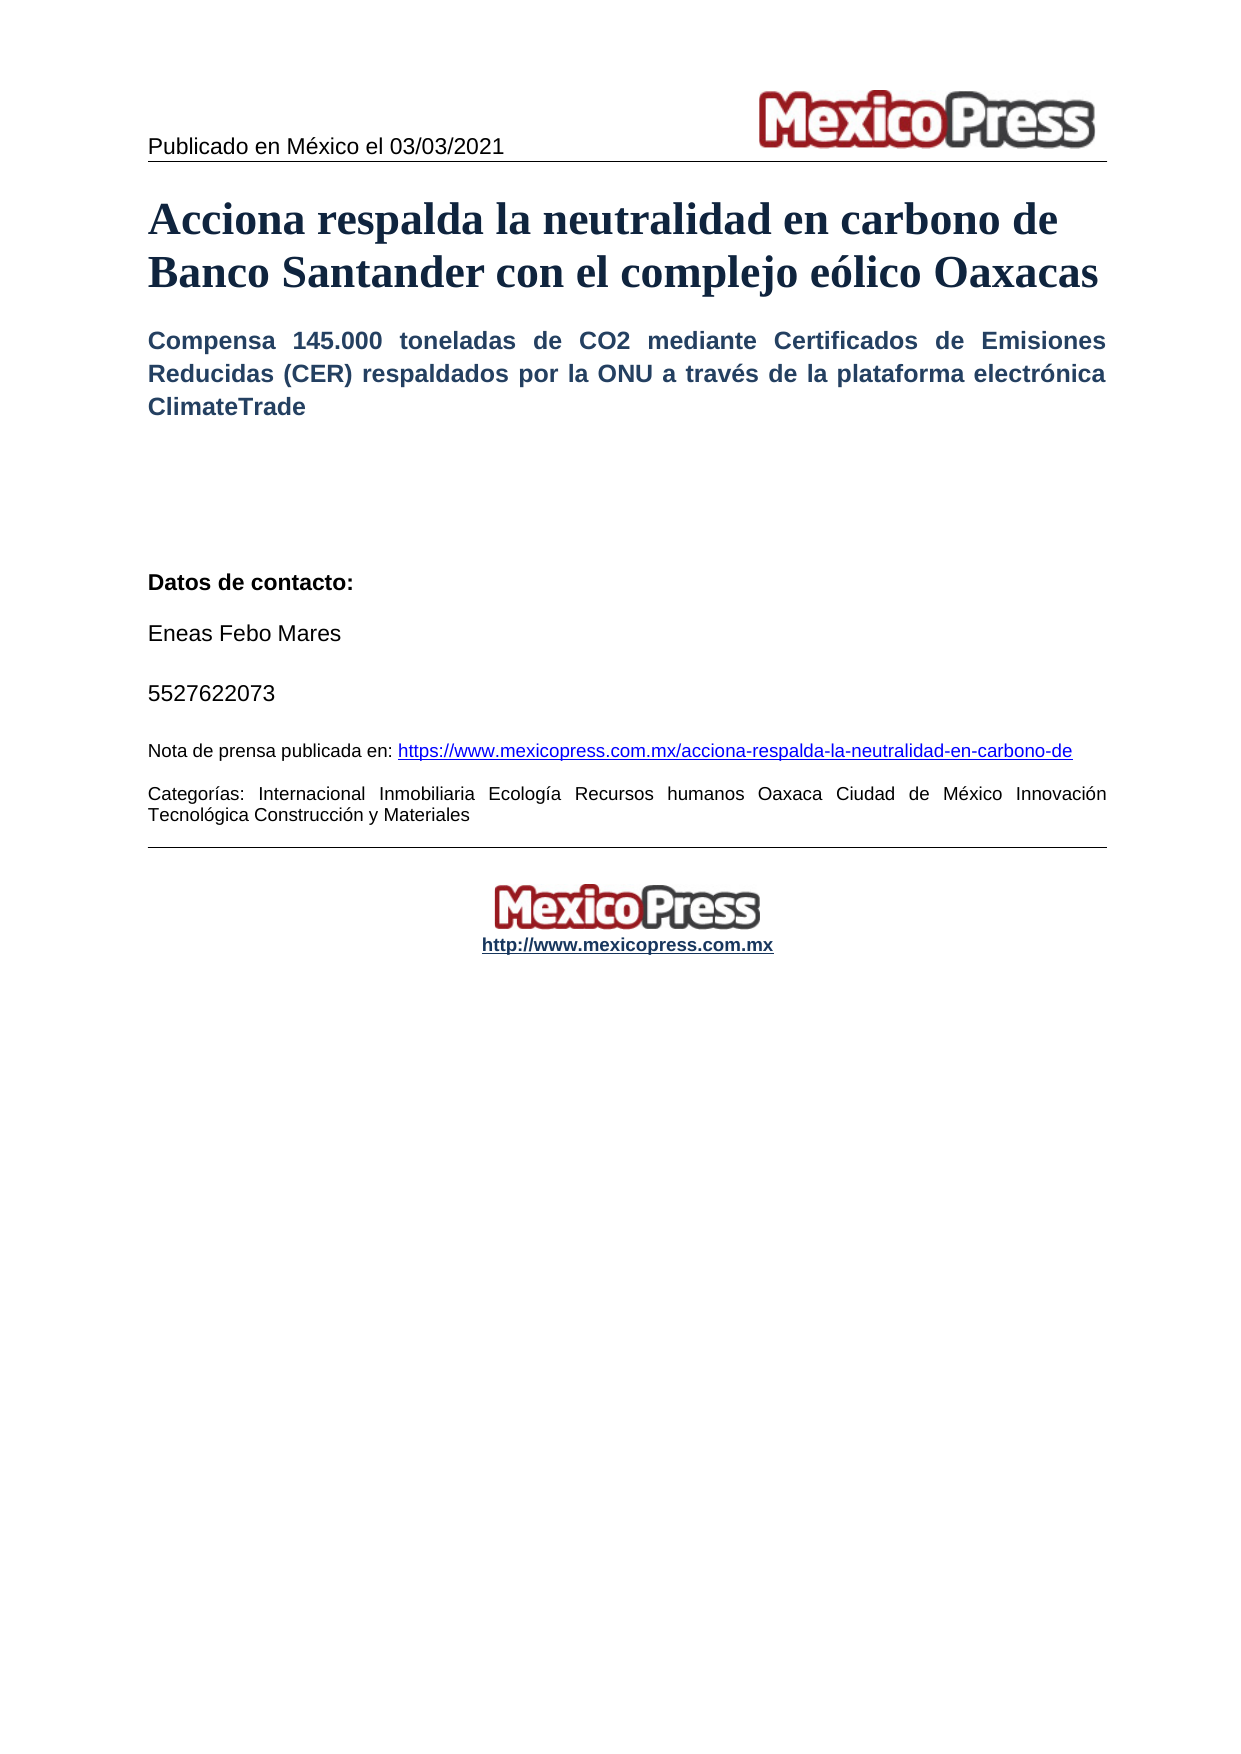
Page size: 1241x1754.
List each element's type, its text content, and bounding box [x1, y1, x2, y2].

picture [494, 884, 760, 930]
picture [759, 90, 1096, 133]
subtitle Compensa 145.000 toneladas de CO2 mediante Certificados de Emisiones Reducidas (CER) respaldados por la ONU a través de la plataforma electrónica ClimateTrade [148, 326, 1107, 421]
text Categorías: Internacional Inmobiliaria Ecología Recursos humanos Oaxaca Ciudad de México Innovación Tecnológica Construcción y Materiales [148, 783, 1107, 826]
text Nota de prensa publicada en: https://www.mexicopress.com.mx/acciona-respalda-la-neutralidad-en-carbono-de [148, 740, 1107, 762]
text 5527622073 [148, 680, 1063, 706]
text Eneas Febo Mares [148, 619, 1063, 646]
text Datos de contacto: [148, 568, 1107, 595]
subtitle Acciona respalda la neutralidad en carbono de Banco Santander con el complejo eólico Oaxacas [148, 192, 1107, 297]
text Publicado en México el 03/03/2021 [148, 133, 1107, 161]
text http://www.mexicopress.com.mx [148, 934, 1107, 956]
